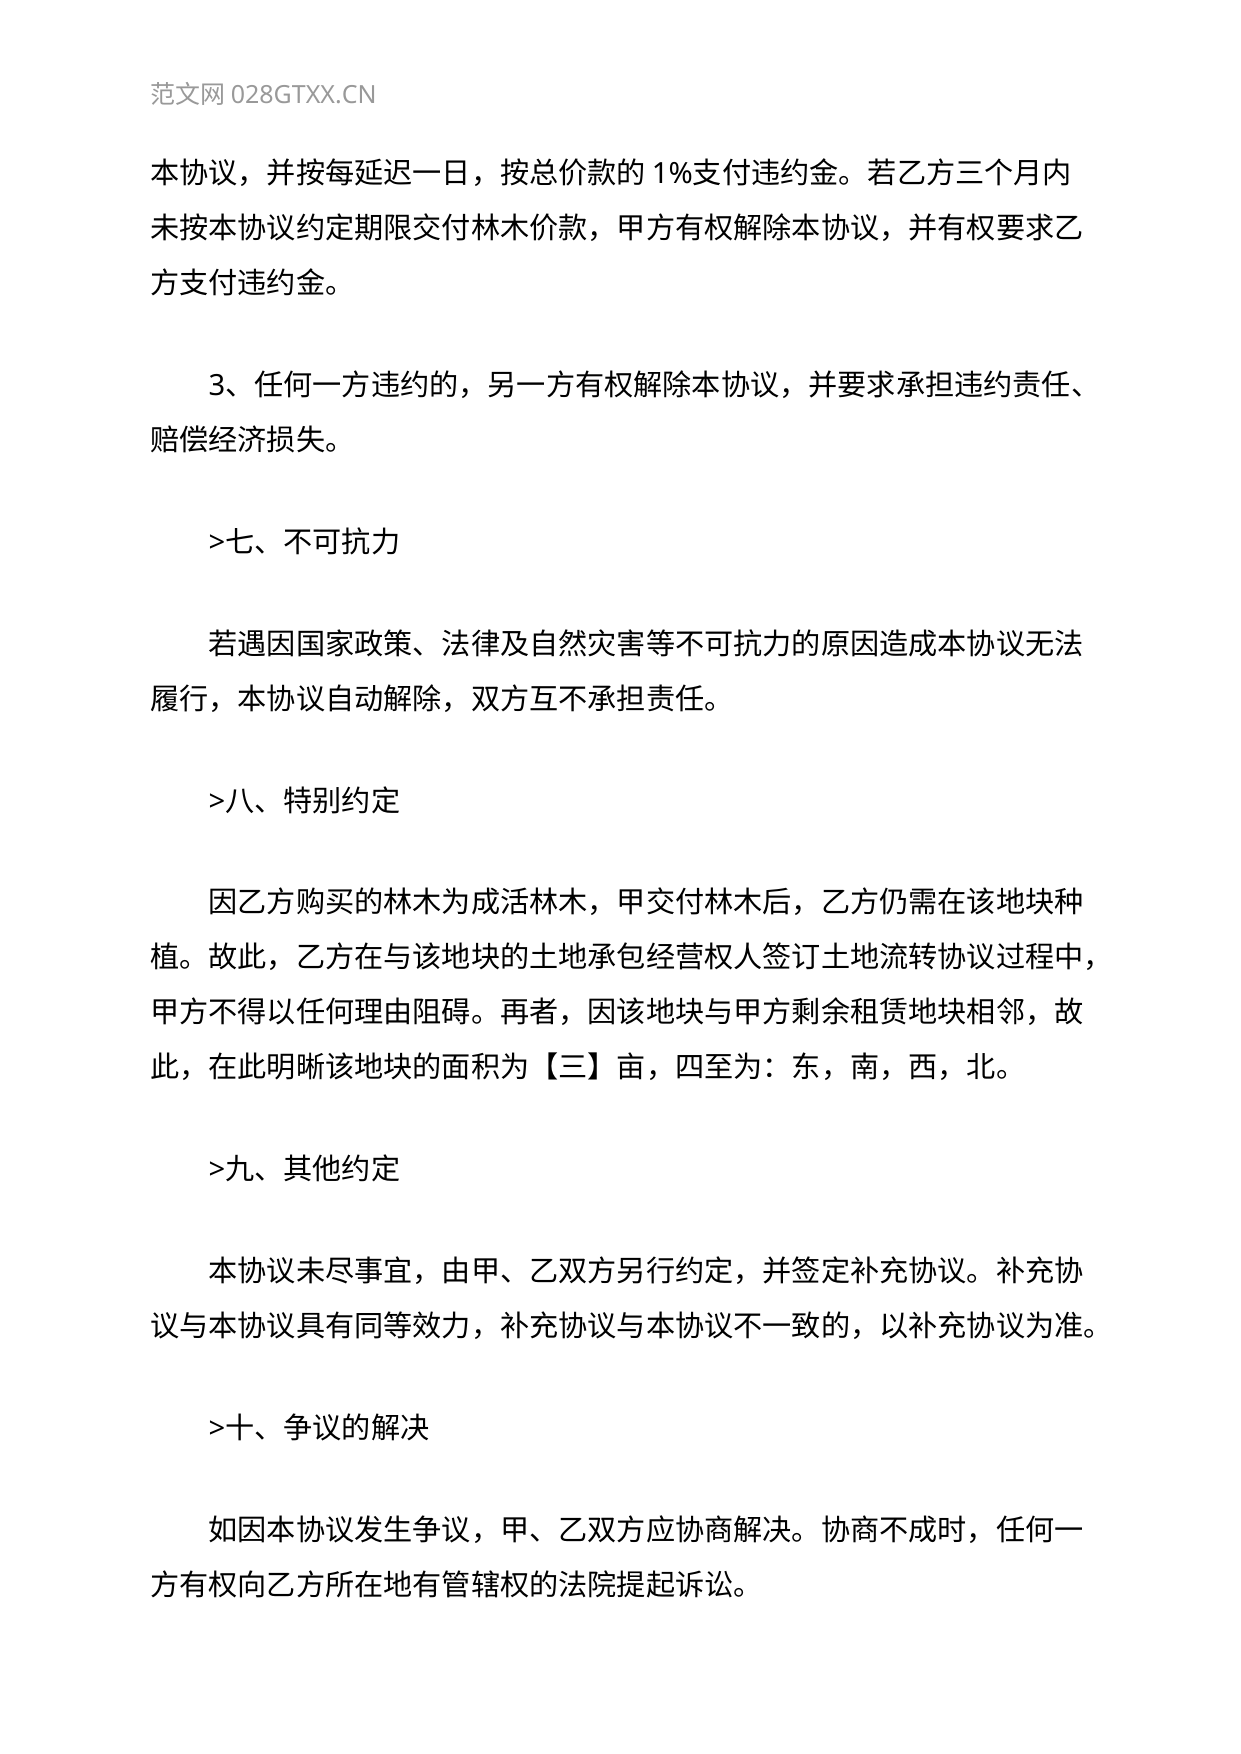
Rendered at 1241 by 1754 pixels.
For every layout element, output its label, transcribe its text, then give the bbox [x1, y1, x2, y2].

text 若遇因国家政策、法律及自然灾害等不可抗力的原因造成本协议无法履行，本协议自动解除，双方互不承担责任。 [150, 620, 1090, 718]
text 本协议未尽事宜，由甲、乙双方另行约定，并签定补充协议。补充协议与本协议具有同等效力，补充协议与本协议不一致的，以补充协议为准。 [150, 1247, 1090, 1345]
text >八、特别约定 [150, 777, 1090, 819]
text >十、争议的解决 [150, 1404, 1090, 1447]
text 因乙方购买的林木为成活林木，甲交付林木后，乙方仍需在该地块种植。故此，乙方在与该地块的土地承包经营权人签订土地流转协议过程中，甲方不得以任何理由阻碍。再者，因该地块与甲方剩余租赁地块相邻，故此，在此明晰该地块的面积为【三】亩，四至为：东，南，西，北。 [150, 879, 1090, 1086]
text 如因本协议发生争议，甲、乙双方应协商解决。协商不成时，任何一方有权向乙方所在地有管辖权的法院提起诉讼。 [150, 1506, 1090, 1603]
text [150, 150, 1090, 302]
text 3、任何一方违约的，另一方有权解除本协议，并要求承担违约责任、赔偿经济损失。 [150, 362, 1090, 459]
text >七、不可抗力 [150, 518, 1090, 561]
text >九、其他约定 [150, 1146, 1090, 1188]
